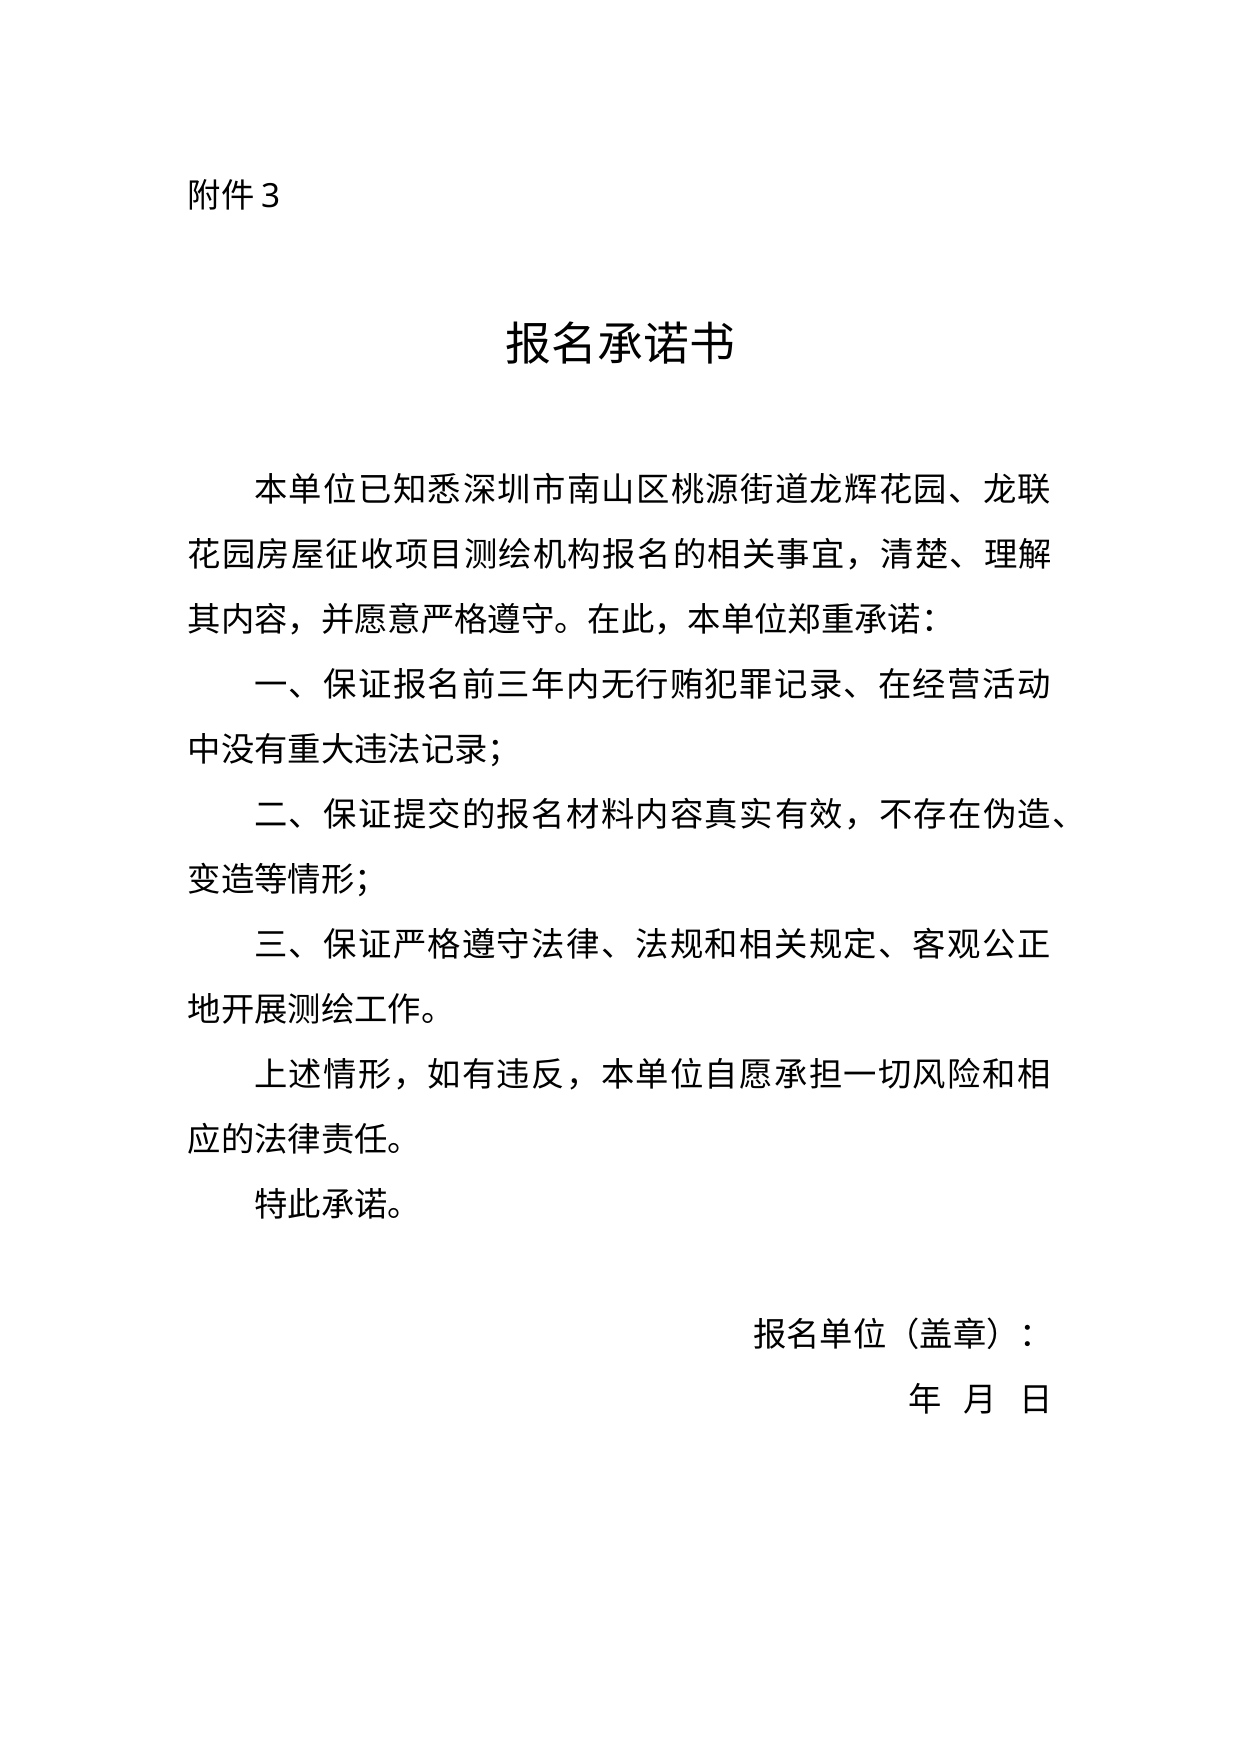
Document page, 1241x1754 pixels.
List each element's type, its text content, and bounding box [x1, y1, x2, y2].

text 报名承诺书 [187, 292, 1053, 389]
list 附件3 [187, 162, 1053, 227]
text 三、保证严格遵守法律、法规和相关规定、客观公正地开展测绘工作。 [187, 909, 1053, 1039]
text 二、保证提交的报名材料内容真实有效，不存在伪造、变造等情形； [187, 779, 1053, 909]
text 报名单位（盖章）： [187, 1299, 1053, 1364]
text 年 月 日 [187, 1364, 1053, 1429]
text 特此承诺。 [187, 1169, 1053, 1234]
text 本单位已知悉深圳市南山区桃源街道龙辉花园、龙联花园房屋征收项目测绘机构报名的相关事宜，清楚、理解其内容，并愿意严格遵守。在此，本单位郑重承诺： [187, 454, 1053, 649]
text 一、保证报名前三年内无行贿犯罪记录、在经营活动中没有重大违法记录； [187, 649, 1053, 779]
text 上述情形，如有违反，本单位自愿承担一切风险和相应的法律责任。 [187, 1039, 1053, 1169]
